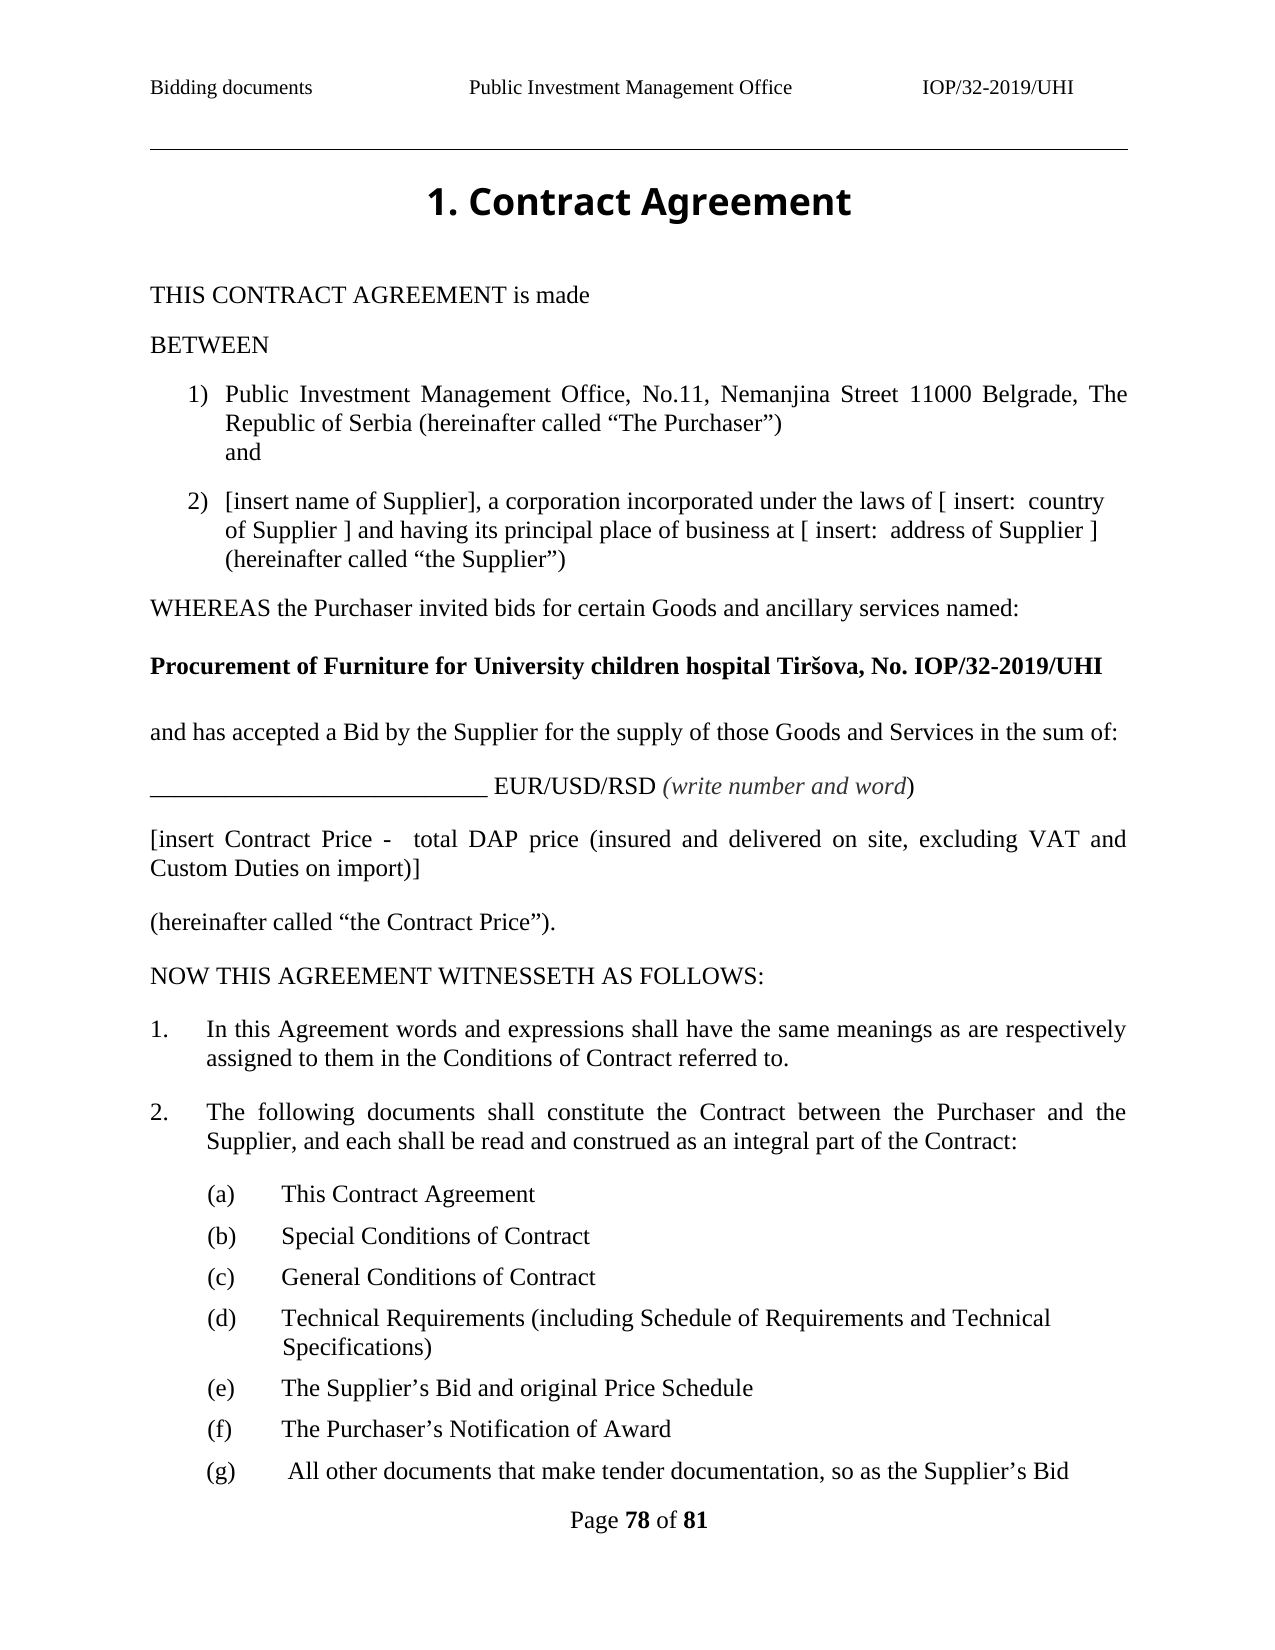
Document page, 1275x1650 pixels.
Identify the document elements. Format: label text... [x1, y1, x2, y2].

text 1. In this Agreement words and expressions shall have the same meanings as are respectively assigned to them in the Conditions of Contract referred to. [150, 1014, 1128, 1072]
list Special Conditions of Contract [207, 1221, 1128, 1249]
text and [225, 437, 1128, 466]
text 1. Contract Agreement [150, 175, 1128, 226]
list This Contract Agreement [207, 1179, 1128, 1208]
text ___________________________ EUR/USD/RSD (write number and word) [150, 771, 1128, 799]
text (hereinafter called “the Contract Price”). [150, 907, 1128, 936]
list All other documents that make tender documentation, so as the Supplier’s Bid [206, 1456, 1128, 1484]
list The Supplier’s Bid and original Price Schedule [207, 1373, 1128, 1402]
text NOW THIS AGREEMENT WITNESSETH AS FOLLOWS: [150, 961, 1128, 989]
text BETWEEN [150, 330, 1128, 358]
text WHEREAS the Purchaser invited bids for certain Goods and ancillary services named: [150, 593, 1128, 622]
text Procurement of Furniture for University children hospital Tiršova, No. IOP/32-2019/UHI [150, 651, 1128, 680]
list Technical Requirements (including Schedule of Requirements and Technical Specifications) [207, 1303, 1128, 1361]
list The Purchaser’s Notification of Award [207, 1414, 1128, 1443]
list [insert name of Supplier], a corporation incorporated under the laws of [ insert: country of Supplier ] and having its principal place of business at [ insert: address of Supplier ] (hereinafter called “the Supplier”) [187, 486, 1128, 573]
text [insert Contract Price - total DAP price (insured and delivered on site, excluding VAT and Custom Duties on import)] [150, 824, 1128, 882]
text THIS CONTRACT AGREEMENT is made [150, 280, 1128, 309]
text and has accepted a Bid by the Supplier for the supply of those Goods and Services in the sum of: [150, 717, 1128, 746]
list General Conditions of Contract [207, 1262, 1128, 1291]
list Public Investment Management Office, No.11, Nemanjina Street 11000 Belgrade, The Republic of Serbia (hereinafter called “The Purchaser”) [187, 379, 1128, 437]
text 2. The following documents shall constitute the Contract between the Purchaser and the Supplier, and each shall be read and construed as an integral part of the Contract: [150, 1097, 1128, 1154]
